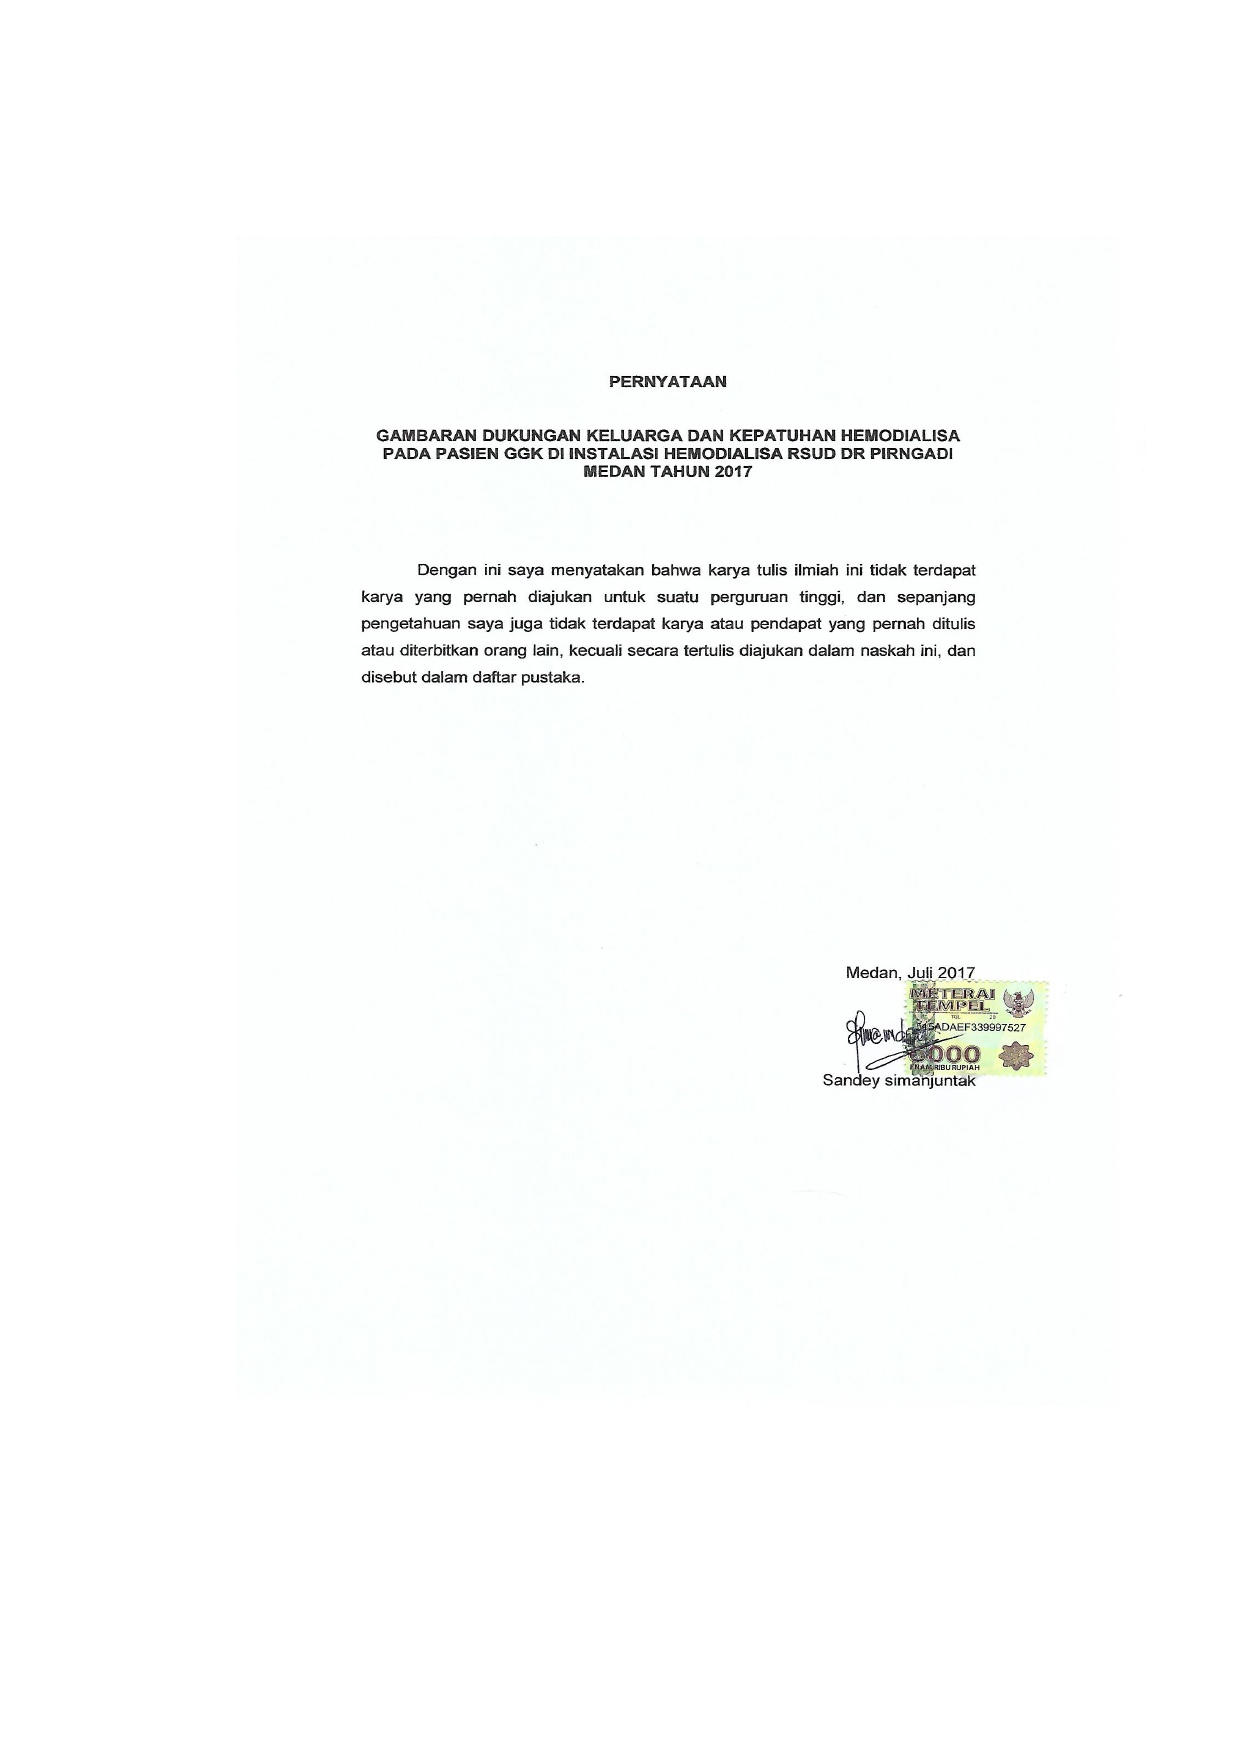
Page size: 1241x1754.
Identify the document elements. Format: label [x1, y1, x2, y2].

picture [236, 236, 1146, 1406]
